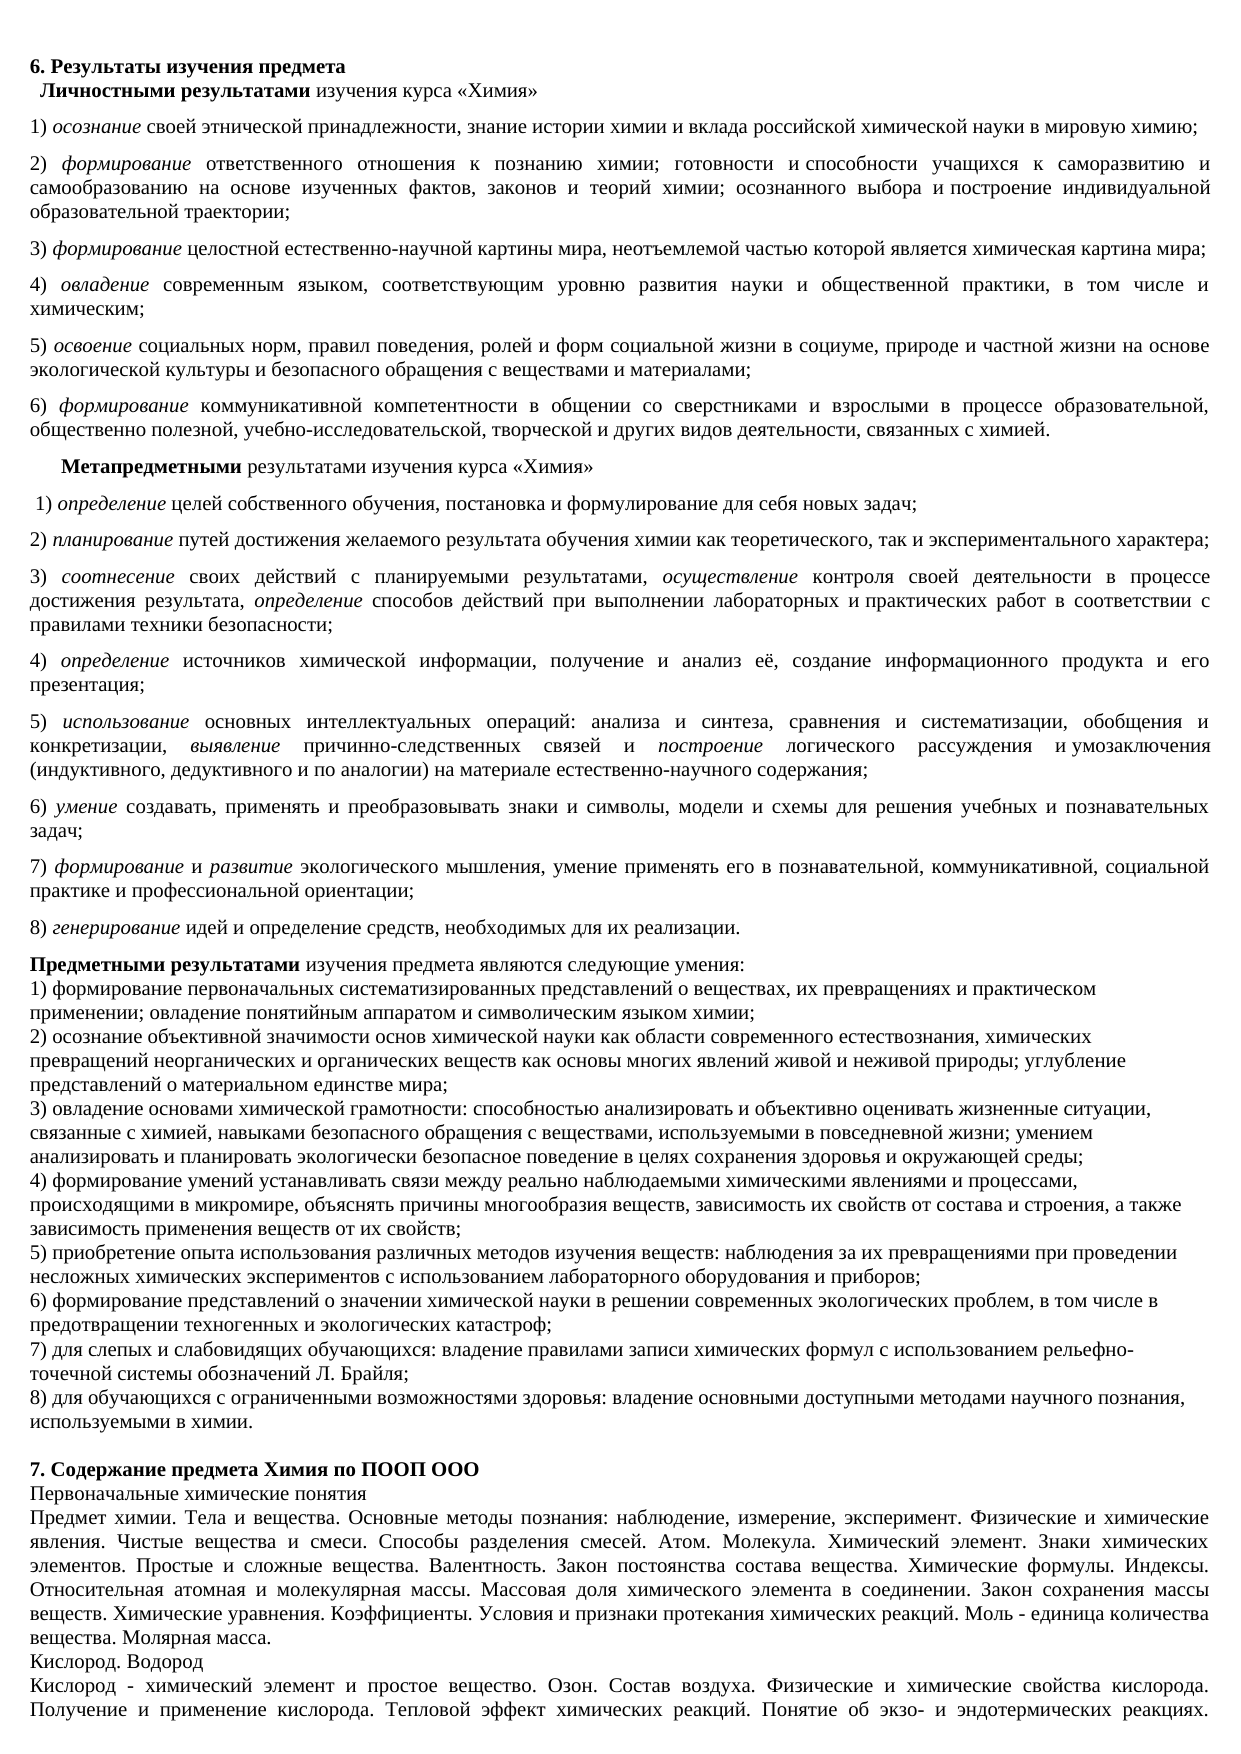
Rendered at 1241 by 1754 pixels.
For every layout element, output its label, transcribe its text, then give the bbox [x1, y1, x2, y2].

text 1) определение целей собственного обучения, постановка и формулирование для себя новых задач; [29, 491, 1211, 514]
text 4) определение источников химической информации, получение и анализ её, создание информационного продукта и его презентация; [29, 648, 1211, 696]
text 5) освоение социальных норм, правил поведения, ролей и форм социальной жизни в социуме, природе и частной жизни на основе экологической культуры и безопасного обращения с веществами и материалами; [29, 333, 1211, 381]
text 1) формирование первоначальных систематизированных представлений о веществах, их превращениях и практическом применении; овладение понятийным аппаратом и символическим языком химии; [29, 976, 1211, 1024]
text Личностными результатами изучения курса «Химия» [29, 78, 1211, 102]
text 3) формирование целостной естественно-научной картины мира, неотъемлемой частью которой является химическая картина мира; [29, 236, 1211, 259]
text 7) формирование и развитие экологического мышления, умение применять его в познавательной, коммуникативной, социальной практике и профессиональной ориентации; [29, 854, 1211, 902]
text 7) для слепых и слабовидящих обучающихся: владение правилами записи химических формул с использованием рельефно-точечной системы обозначений Л. Брайля; [29, 1336, 1211, 1384]
text 6) формирование представлений о значении химической науки в решении современных экологических проблем, в том числе в предотвращении техногенных и экологических катастроф; [29, 1288, 1211, 1336]
text 8) генерирование идей и определение средств, необходимых для их реализации. [29, 915, 1211, 939]
text 4) овладение современным языком, соответствующим уровню развития науки и общественной практики, в том числе и химическим; [29, 272, 1211, 320]
text Первоначальные химические понятия [29, 1481, 1211, 1505]
text 2) осознание объективной значимости основ химической науки как области современного естествознания, химических превращений неорганических и органических веществ как основы многих явлений живой и неживой природы; углубление представлений о материальном единстве мира; [29, 1024, 1211, 1096]
text 7. Содержание предмета Химия по ПООП ООО [29, 1457, 1211, 1481]
text 6) формирование коммуникативной компетентности в общении со сверстниками и взрослыми в процессе образовательной, общественно полезной, учебно-исследовательской, творческой и других видов деятельности, связанных с химией. [29, 393, 1211, 441]
text 5) приобретение опыта использования различных методов изучения веществ: наблюдения за их превращениями при проведении несложных химических экспериментов с использованием лабораторного оборудования и приборов; [29, 1240, 1211, 1288]
text Кислород. Водород [29, 1649, 1211, 1673]
text 8) для обучающихся с ограниченными возможностями здоровья: владение основными доступными методами научного познания, используемыми в химии. [29, 1384, 1211, 1433]
text 6. Результаты изучения предмета [29, 54, 1211, 78]
text 3) соотнесение своих действий с планируемыми результатами, осуществление контроля своей деятельности в процессе достижения результата, определение способов действий при выполнении лабораторных и практических работ в соответствии с правилами техники безопасности; [29, 564, 1211, 636]
text 5) использование основных интеллектуальных операций: анализа и синтеза, сравнения и систематизации, обобщения и конкретизации, выявление причинно-следственных связей и построение логического рассуждения и умозаключения (индуктивного, дедуктивного и по аналогии) на материале естественно-научного содержания; [29, 709, 1211, 781]
text Метапредметными результатами изучения курса «Химия» [29, 454, 1211, 478]
text Предмет химии. Тела и вещества. Основные методы познания: наблюдение, измерение, эксперимент. Физические и химические явления. Чистые вещества и смеси. Способы разделения смесей. Атом. Молекула. Химический элемент. Знаки химических элементов. Простые и сложные вещества. Валентность. Закон постоянства состава вещества. Химические формулы. Индексы. Относительная атомная и молекулярная массы. Массовая доля химического элемента в соединении. Закон сохранения массы веществ. Химические уравнения. Коэффициенты. Условия и признаки протекания химических реакций. Моль - единица количества вещества. Молярная масса. [29, 1505, 1211, 1649]
text 1) осознание своей этнической принадлежности, знание истории химии и вклада российской химической науки в мировую химию; [29, 114, 1211, 138]
text 2) формирование ответственного отношения к познанию химии; готовности и способности учащихся к саморазвитию и самообразованию на основе изученных фактов, законов и теорий химии; осознанного выбора и построение индивидуальной образовательной траектории; [29, 151, 1211, 223]
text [29, 1673, 1211, 1721]
text 3) овладение основами химической грамотности: способностью анализировать и объективно оценивать жизненные ситуации, связанные с химией, навыками безопасного обращения с веществами, используемыми в повседневной жизни; умением анализировать и планировать экологически безопасное поведение в целях сохранения здоровья и окружающей среды; [29, 1096, 1211, 1168]
text 2) планирование путей достижения желаемого результата обучения химии как теоретического, так и экспериментального характера; [29, 527, 1211, 551]
text 4) формирование умений устанавливать связи между реально наблюдаемыми химическими явлениями и процессами, происходящими в микромире, объяснять причины многообразия веществ, зависимость их свойств от состава и строения, а также зависимость применения веществ от их свойств; [29, 1168, 1211, 1240]
text Предметными результатами изучения предмета являются следующие умения: [29, 951, 1211, 976]
text 6) умение создавать, применять и преобразовывать знаки и символы, модели и схемы для решения учебных и познавательных задач; [29, 794, 1211, 842]
